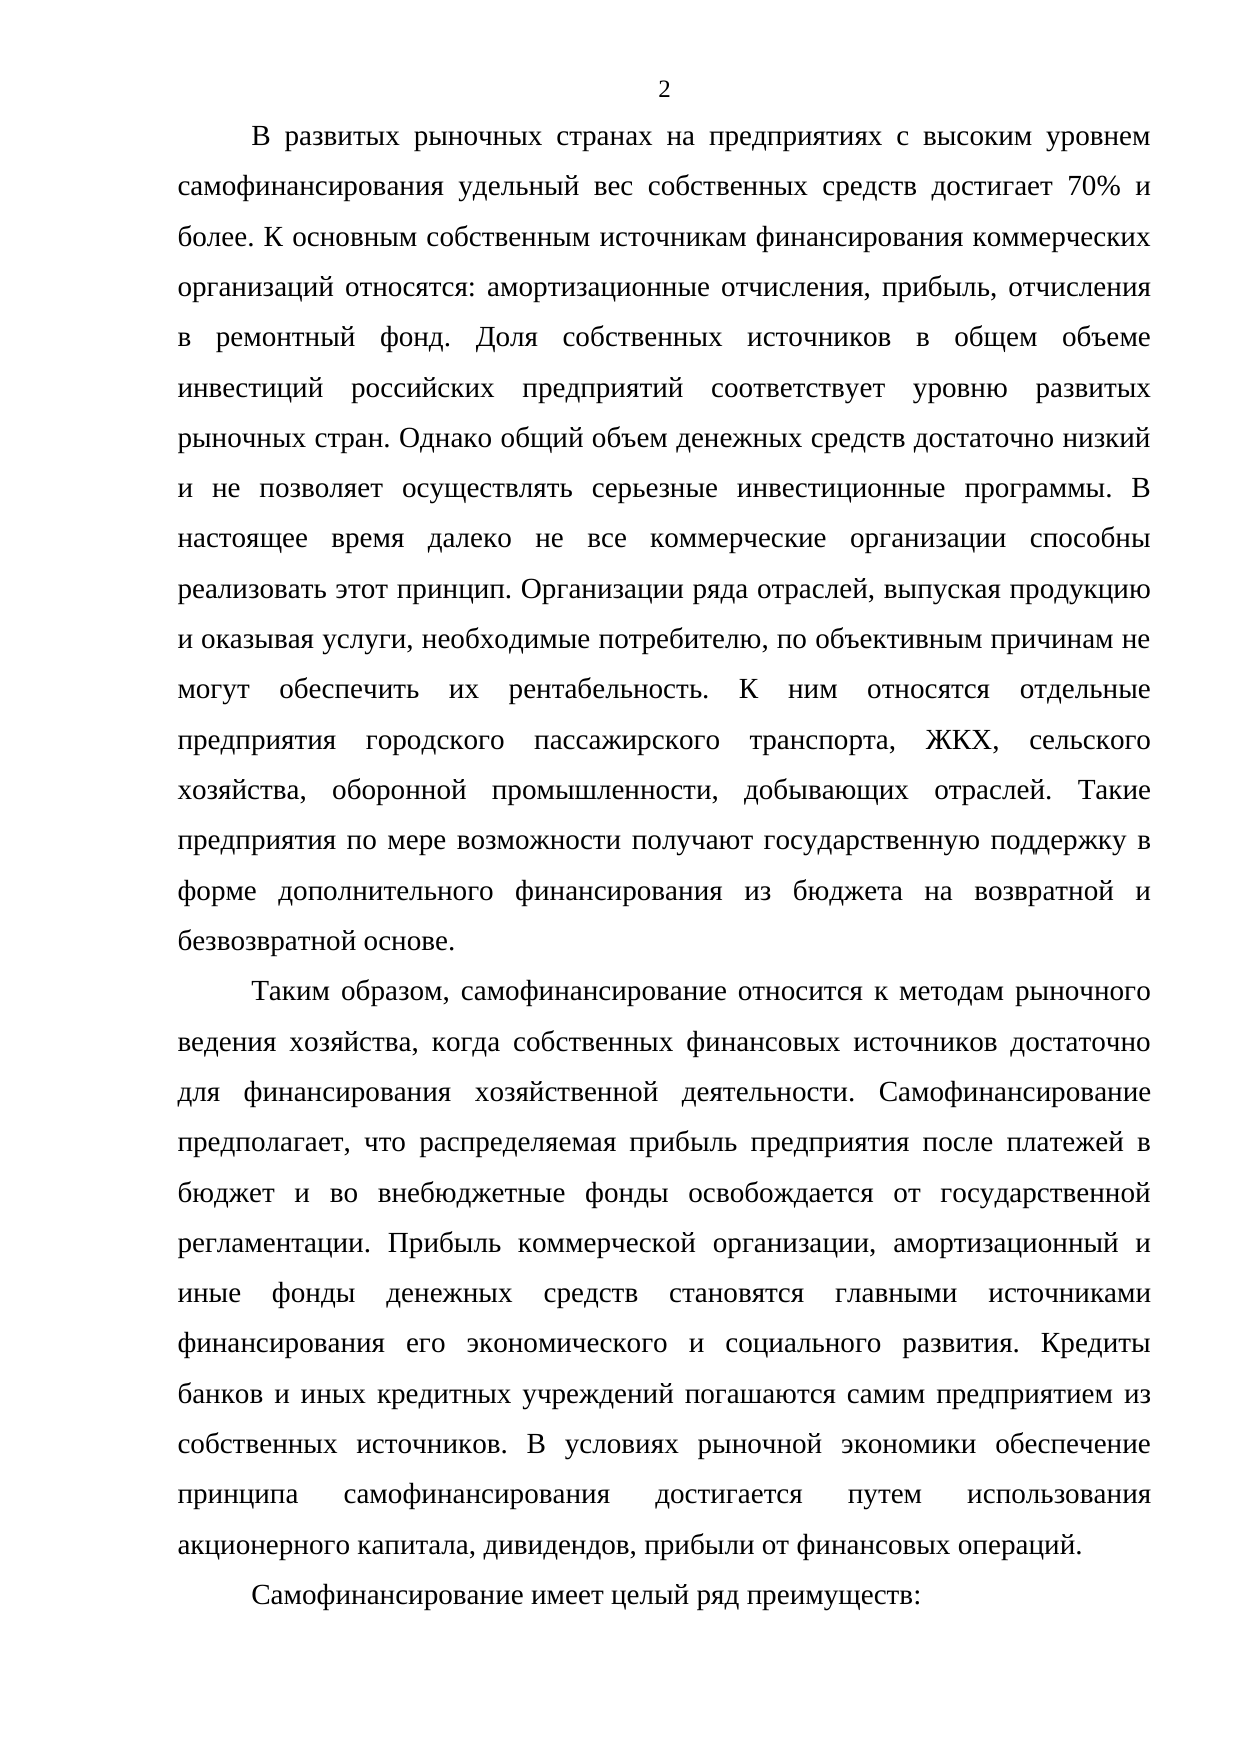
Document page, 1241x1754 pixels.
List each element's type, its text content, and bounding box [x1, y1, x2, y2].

text Таким образом, самофинансирование относится к методам рыночного ведения хозяйства, когда собственных финансовых источников достаточно для финансирования хозяйственной деятельности. Самофинансирование предполагает, что распределяемая прибыль предприятия после платежей в бюджет и во внебюджетные фонды освобождается от государственной регламентации. Прибыль коммерческой организации, амортизационный и иные фонды денежных средств становятся главными источниками финансирования его экономического и социального развития. Кредиты банков и иных кредитных учреждений погашаются самим предприятием из собственных источников. В условиях рыночной экономики обеспечение принципа самофинансирования достигается путем использования акционерного капитала, дивидендов, прибыли от финансовых операций. [177, 973, 1152, 1560]
text В развитых рыночных странах на предприятиях с высоким уровнем самофинансирования удельный вес собственных средств достигает 70% и более. К основным собственным источникам финансирования коммерческих организаций относятся: амортизационные отчисления, прибыль, отчисления в ремонтный фонд. Доля собственных источников в общем объеме инвестиций российских предприятий соответствует уровню развитых рыночных стран. Однако общий объем денежных средств достаточно низкий и не позволяет осуществлять серьезные инвестиционные программы. В настоящее время далеко не все коммерческие организации способны реализовать этот принцип. Организации ряда отраслей, выпуская продукцию и оказывая услуги, необходимые потребителю, по объективным причинам не могут обеспечить их рентабельность. К ним относятся отдельные предприятия городского пассажирского транспорта, ЖКХ, сельского хозяйства, оборонной промышленности, добывающих отраслей. Такие предприятия по мере возможности получают государственную поддержку в форме дополнительного финансирования из бюджета на возвратной и безвозвратной основе. [177, 118, 1152, 957]
text Самофинансирование имеет целый ряд преимуществ: [177, 1577, 1152, 1611]
